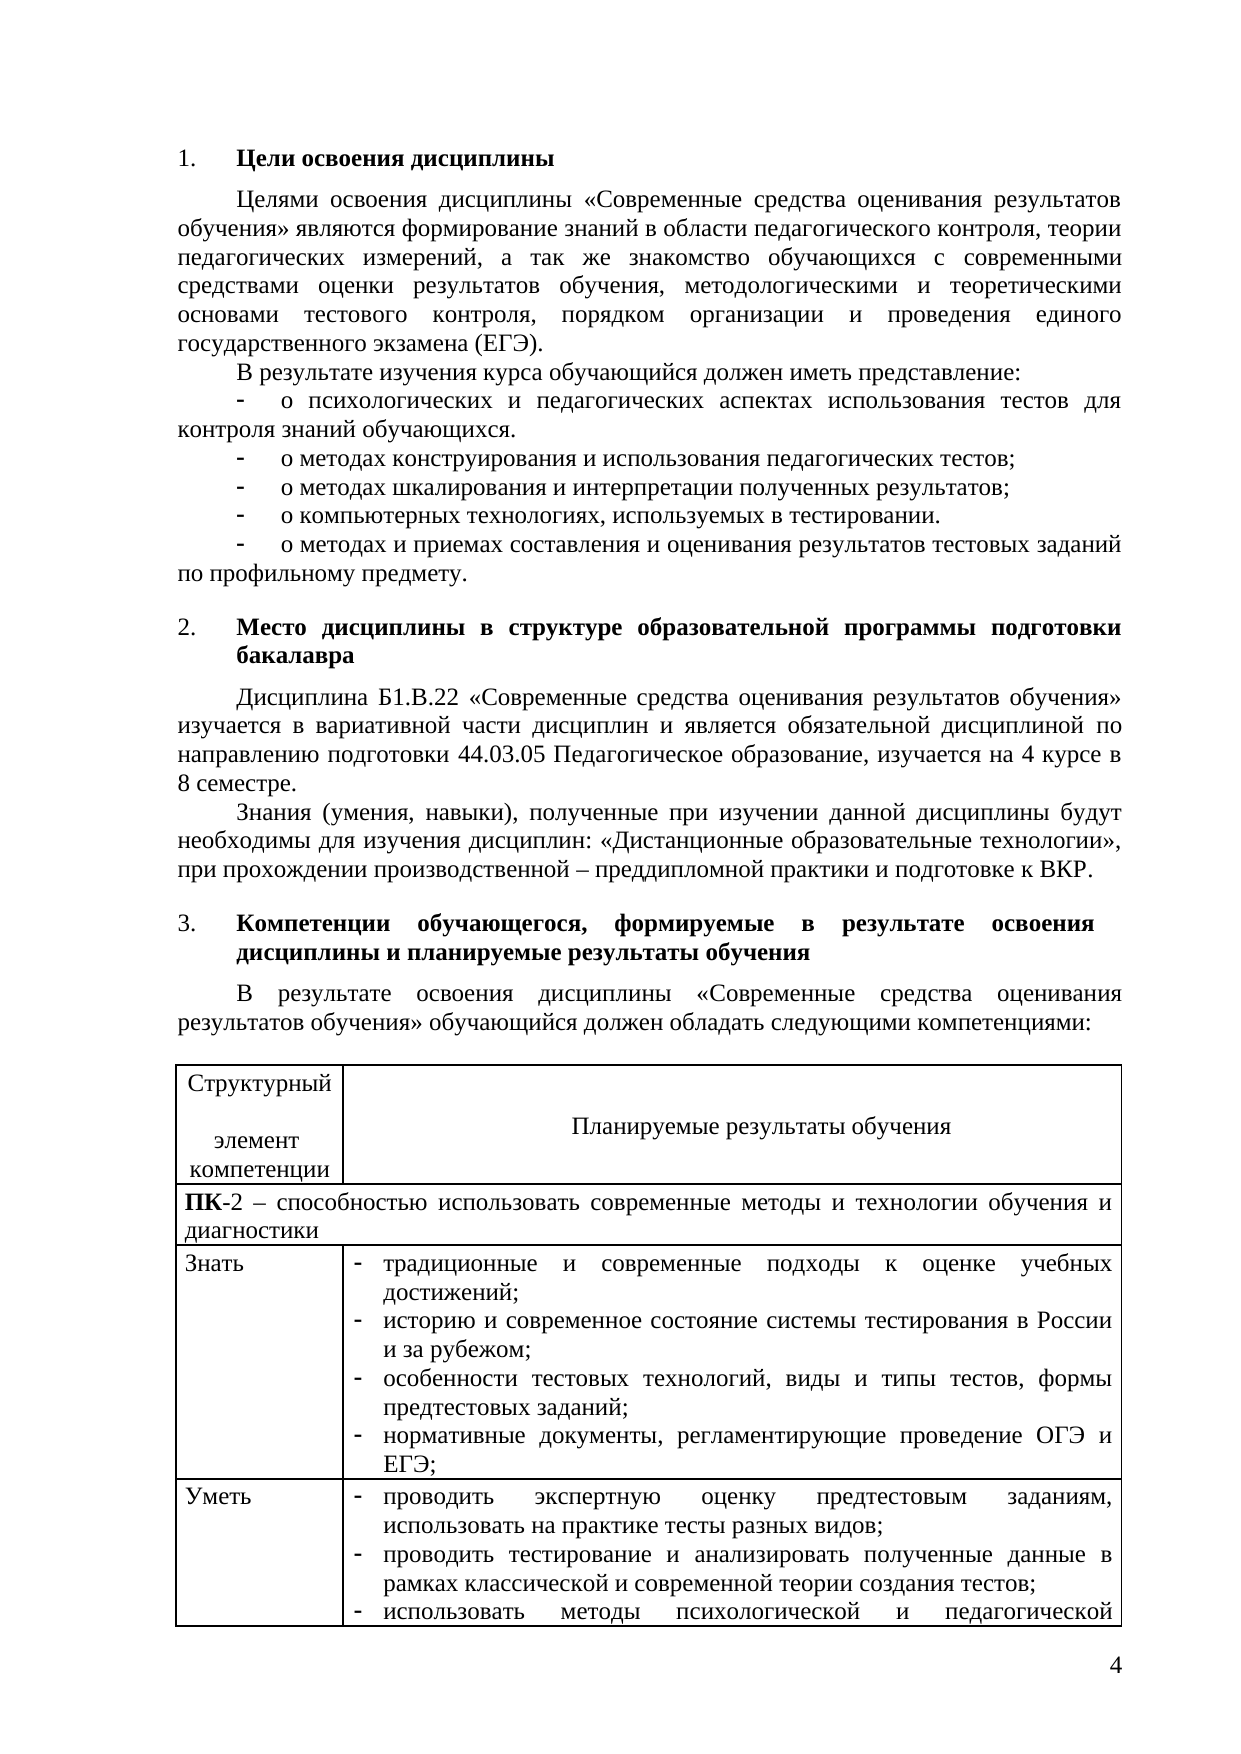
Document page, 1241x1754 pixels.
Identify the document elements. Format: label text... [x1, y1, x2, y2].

subtitle Цели освоения дисциплины [177, 143, 1122, 172]
text В результате освоения дисциплины «Современные средства оценивания результатов обучения» обучающийся должен обладать следующими компетенциями: [177, 978, 1122, 1036]
list о методах конструирования и использования педагогических тестов; [177, 443, 1122, 472]
table_header Планируемые результаты обучения [344, 1066, 1121, 1183]
table_cell Уметь [177, 1480, 342, 1625]
list о методах и приемах составления и оценивания результатов тестовых заданий по профильному предмету. [177, 529, 1122, 587]
text Дисциплина Б1.В.22 «Современные средства оценивания результатов обучения» изучается в вариативной части дисциплин и является обязательной дисциплиной по направлению подготовки 44.03.05 Педагогическое образование, изучается на 4 курсе в 8 семестре. [177, 682, 1122, 797]
subtitle Место дисциплины в структуре образовательной программы подготовки бакалавра [177, 612, 1122, 669]
text В результате изучения курса обучающийся должен иметь представление: [177, 357, 1122, 386]
list о компьютерных технологиях, используемых в тестировании. [177, 501, 1122, 529]
text Знания (умения, навыки), полученные при изучении данной дисциплины будут необходимы для изучения дисциплин: «Дистанционные образовательные технологии», при прохождении производственной – преддипломной практики и подготовке к ВКР. [177, 797, 1122, 883]
list о психологических и педагогических аспектах использования тестов для контроля знаний обучающихся. [177, 386, 1122, 443]
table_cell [344, 1480, 1121, 1625]
list о методах шкалирования и интерпретации полученных результатов; [177, 472, 1122, 501]
table_cell ПК-2 – способностью использовать современные методы и технологии обучения и диагностики [177, 1185, 1121, 1244]
table_cell традиционные и современные подходы к оценке учебных достижений; историю и современное состояние системы тестирования в России и за рубежом; особенности тестовых технологий, виды и типы тестов, формы предтестовых заданий; нормативные документы, регламентирующие проведение ОГЭ и ЕГЭ; [344, 1246, 1121, 1478]
text Целями освоения дисциплины «Современные средства оценивания результатов обучения» являются формирование знаний в области педагогического контроля, теории педагогических измерений, а так же знакомство обучающихся с современными средствами оценки результатов обучения, методологическими и теоретическими основами тестового контроля, порядком организации и проведения единого государственного экзамена (ЕГЭ). [177, 184, 1122, 357]
table_header Структурный элемент компетенции [177, 1066, 342, 1183]
subtitle Компетенции обучающегося, формируемые в результате освоения дисциплины и планируемые результаты обучения [177, 908, 1122, 966]
table_cell Знать [177, 1246, 342, 1478]
